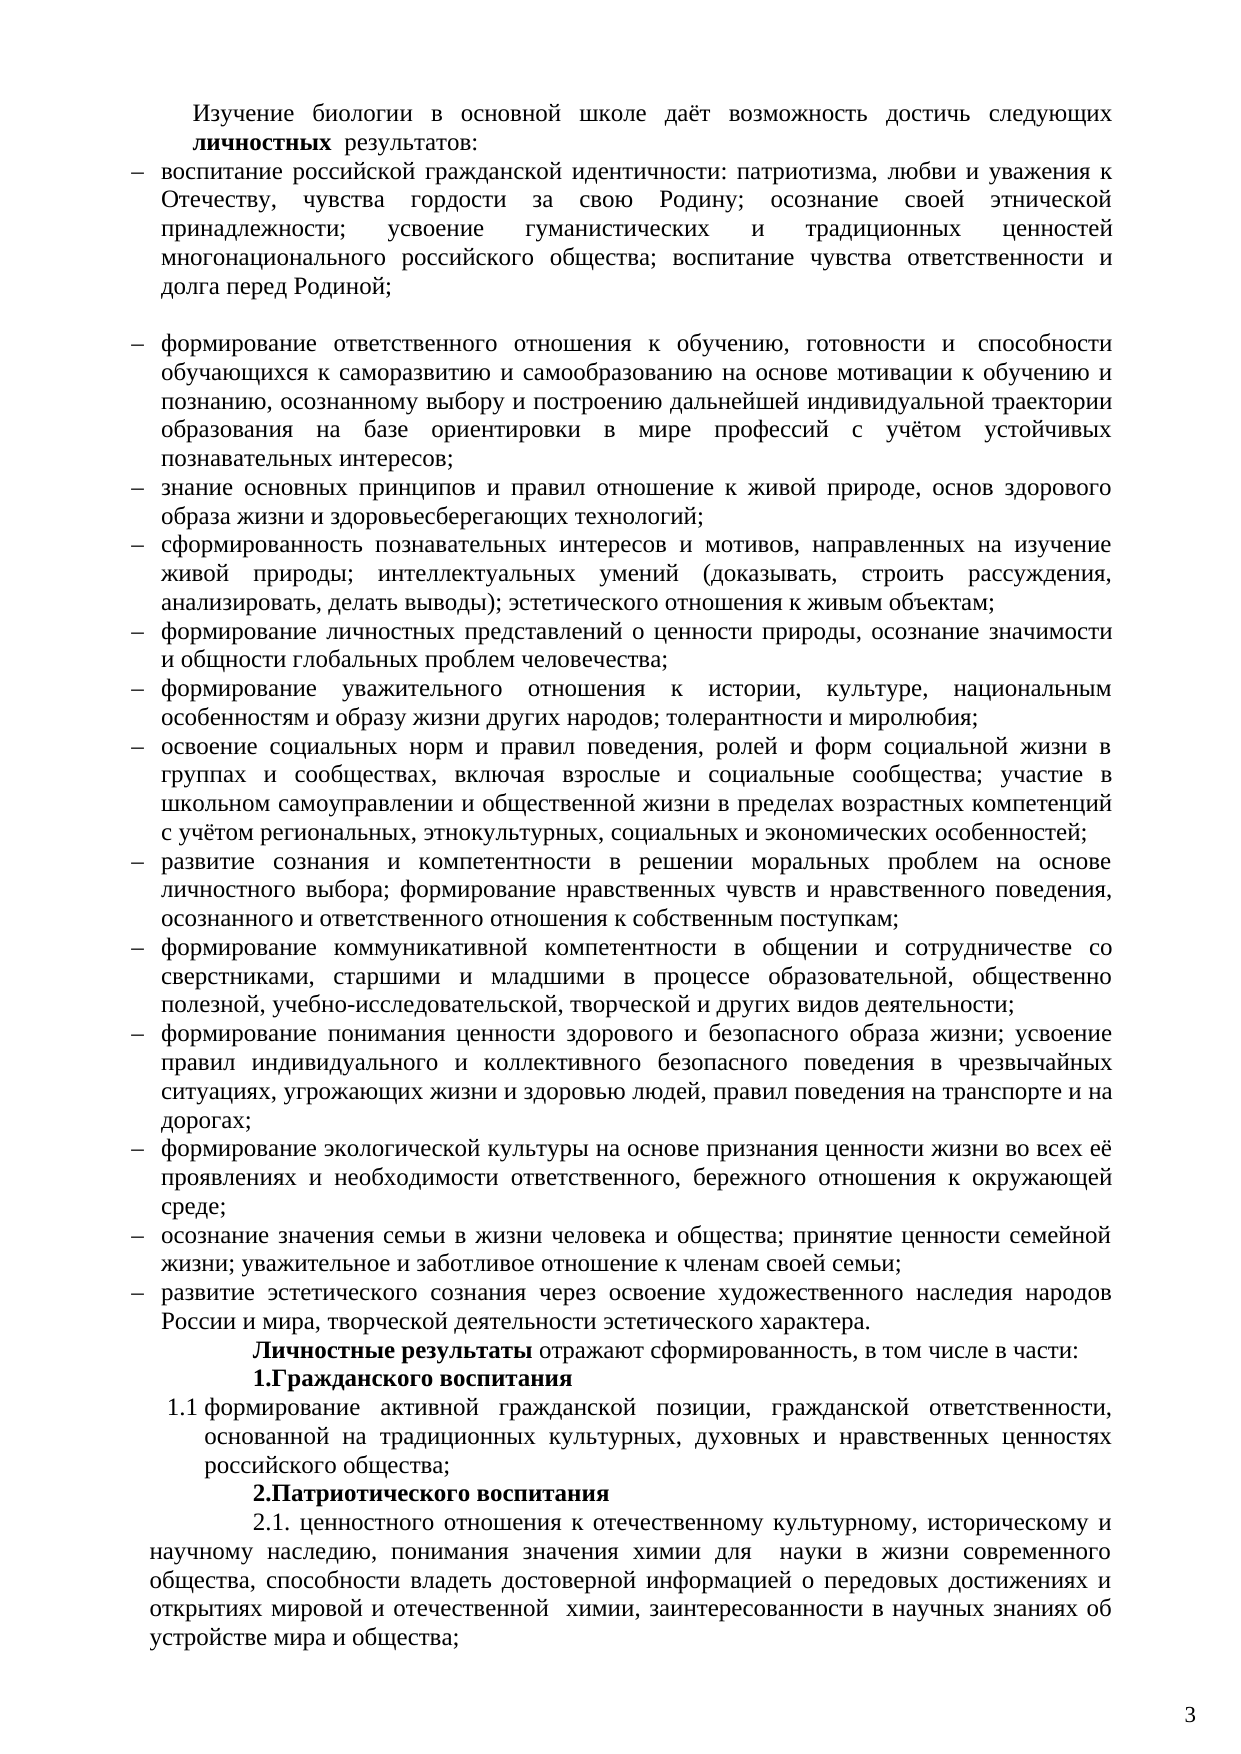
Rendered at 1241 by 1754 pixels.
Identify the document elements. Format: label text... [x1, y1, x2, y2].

text Личностные результаты отражают сформированность, в том числе в части: [149, 1335, 1112, 1363]
text Изучение биологии в основной школе даёт возможность достичь следующих личностных результатов: [192, 98, 1112, 156]
list развитие эстетического сознания через освоение художественного наследия народов России и мира, творческой деятельности эстетического характера. [131, 1277, 1112, 1335]
list осознание значения семьи в жизни человека и общества; принятие ценности семейной жизни; уважительное и заботливое отношение к членам своей семьи; [131, 1220, 1112, 1277]
text 2.1. ценностного отношения к отечественному культурному, историческому и научному наследию, понимания значения химии для науки в жизни современного общества, способности владеть достоверной информацией о передовых достижениях и открытиях мировой и отечественной химии, заинтересованности в научных знаниях об устройстве мира и общества; [149, 1507, 1112, 1651]
text 2.Патриотического воспитания [253, 1478, 1112, 1507]
list сформированность познавательных интересов и мотивов, направленных на изучение живой природы; интеллектуальных умений (доказывать, строить рассуждения, анализировать, делать выводы); эстетического отношения к живым объектам; [131, 529, 1112, 616]
text 1.Гражданского воспитания [253, 1363, 1112, 1392]
list развитие сознания и компетентности в решении моральных проблем на основе личностного выбора; формирование нравственных чувств и нравственного поведения, осознанного и ответственного отношения к собственным поступкам; [131, 846, 1112, 932]
list формирование ответственного отношения к обучению, готовности и способности обучающихся к саморазвитию и самообразованию на основе мотивации к обучению и познанию, осознанному выбору и построению дальнейшей индивидуальной траектории образования на базе ориентировки в мире профессий с учётом устойчивых познавательных интересов; [131, 328, 1112, 472]
list воспитание российской гражданской идентичности: патриотизма, любви и уважения к Отечеству, чувства гордости за свою Родину; осознание своей этнической принадлежности; усвоение гуманистических и традиционных ценностей многонационального российского общества; воспитание чувства ответственности и долга перед Родиной; [131, 156, 1112, 299]
list знание основных принципов и правил отношение к живой природе, основ здорового образа жизни и здоровьесберегающих технологий; [131, 472, 1112, 529]
list освоение социальных норм и правил поведения, ролей и форм социальной жизни в группах и сообществах, включая взрослые и социальные сообщества; участие в школьном самоуправлении и общественной жизни в пределах возрастных компетенций с учётом региональных, этнокультурных, социальных и экономических особенностей; [131, 731, 1112, 846]
list формирование коммуникативной компетентности в общении и сотрудничестве со сверстниками, старшими и младшими в процессе образовательной, общественно полезной, учебно-исследовательской, творческой и других видов деятельности; [131, 932, 1112, 1018]
list формирование понимания ценности здорового и безопасного образа жизни; усвоение правил индивидуального и коллективного безопасного поведения в чрезвычайных ситуациях, угрожающих жизни и здоровью людей, правил поведения на транспорте и на дорогах; [131, 1018, 1112, 1133]
list формирование личностных представлений о ценности природы, осознание значимости и общности глобальных проблем человечества; [131, 616, 1112, 673]
list формирование экологической культуры на основе признания ценности жизни во всех её проявлениях и необходимости ответственного, бережного отношения к окружающей среде; [131, 1133, 1112, 1220]
list формирование активной гражданской позиции, гражданской ответственности, основанной на традиционных культурных, духовных и нравственных ценностях российского общества; [167, 1392, 1112, 1478]
list формирование уважительного отношения к истории, культуре, национальным особенностям и образу жизни других народов; толерантности и миролюбия; [131, 673, 1112, 731]
